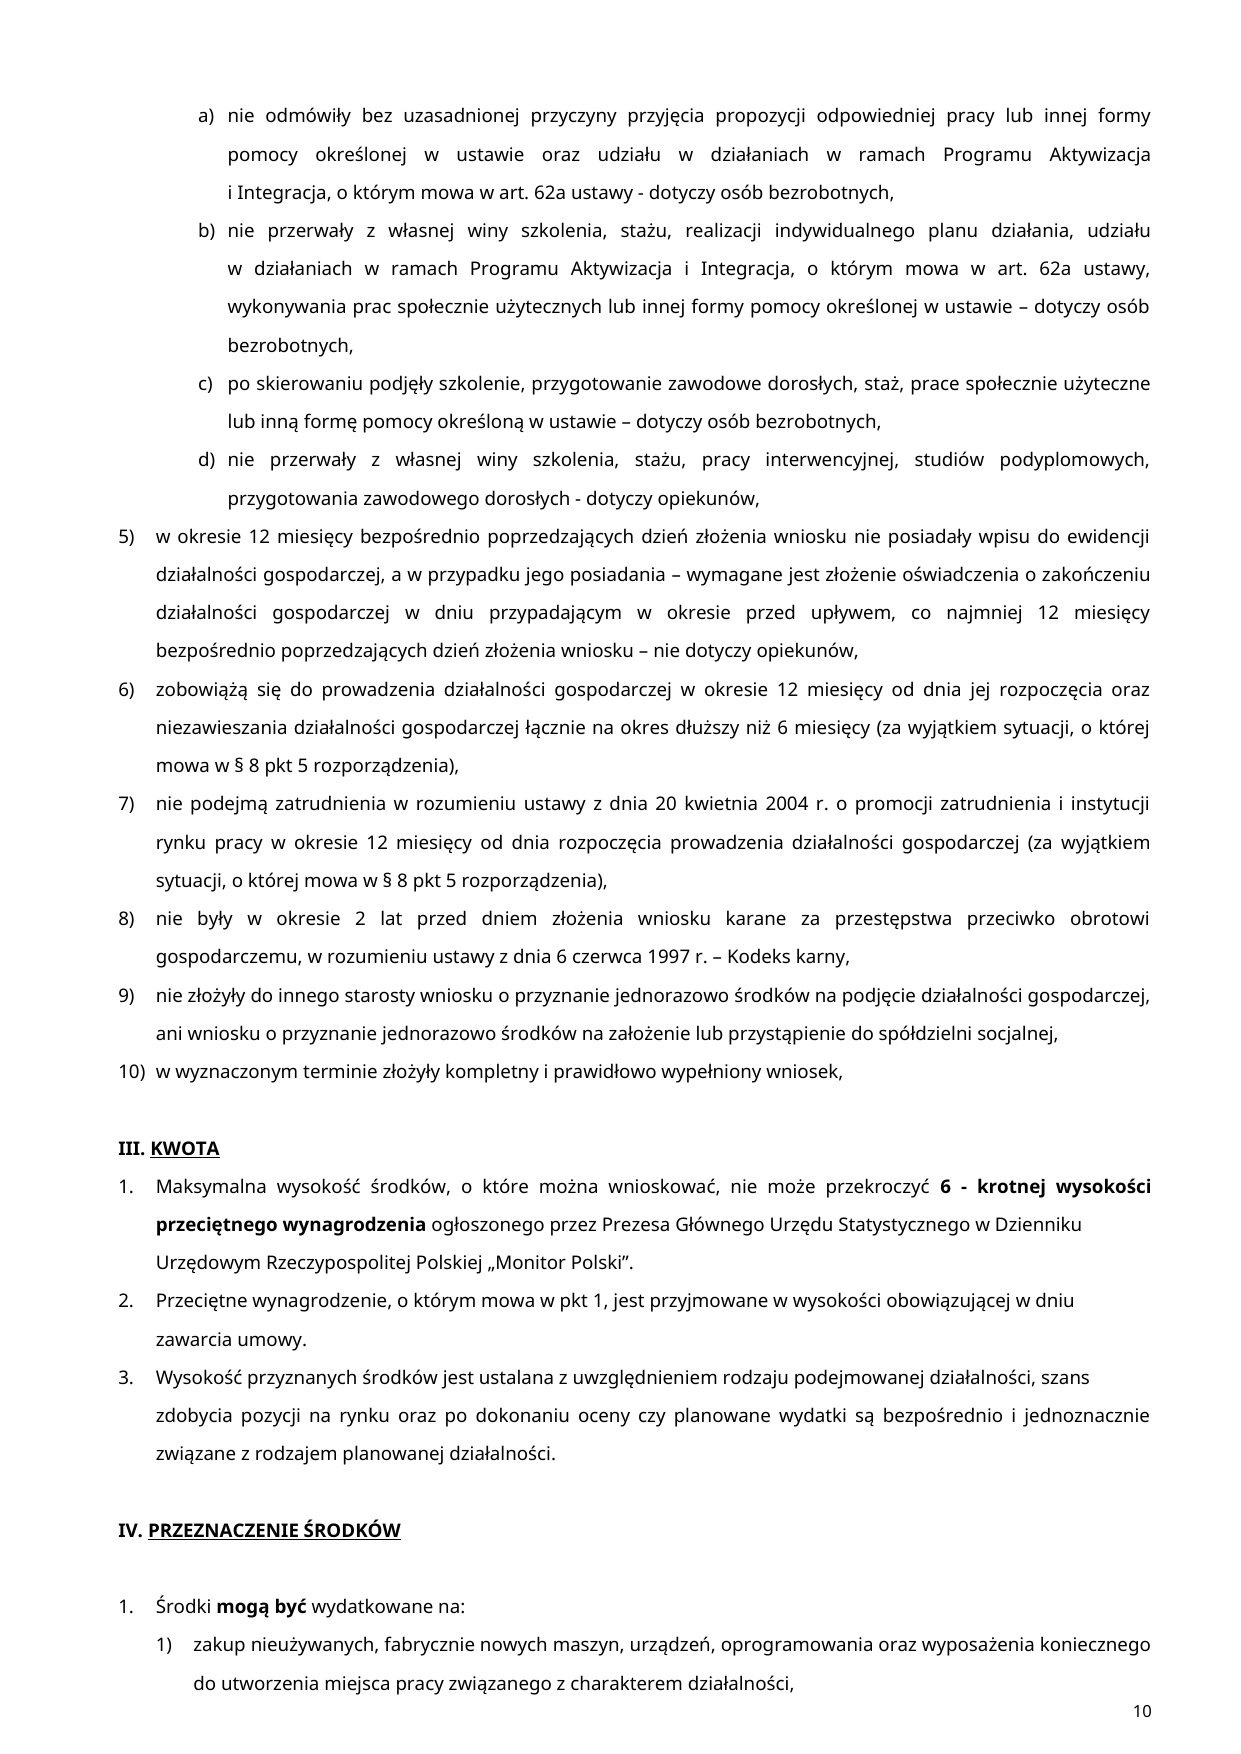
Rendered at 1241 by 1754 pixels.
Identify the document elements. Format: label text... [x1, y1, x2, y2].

list w wyznaczonym terminie złożyły kompletny i prawidłowo wypełniony wniosek, [118, 1058, 1152, 1084]
text III. KWOTA [118, 1135, 1152, 1160]
list nie odmówiły bez uzasadnionej przyczyny przyjęcia propozycji odpowiedniej pracy lub innej formy pomocy określonej w ustawie oraz udziału w działaniach w ramach Programu Aktywizacja i Integracja, o którym mowa w art. 62a ustawy - dotyczy osób bezrobotnych, [198, 103, 1152, 204]
list zdobycia pozycji na rynku oraz po dokonaniu oceny czy planowane wydatki są bezpośrednio i jednoznacznie związane z rodzajem planowanej działalności. [156, 1402, 1152, 1466]
list nie przerwały z własnej winy szkolenia, stażu, pracy interwencyjnej, studiów podyplomowych, przygotowania zawodowego dorosłych - dotyczy opiekunów, [198, 447, 1152, 510]
list zawarcia umowy. [156, 1326, 1152, 1351]
list nie były w okresie 2 lat przed dniem złożenia wniosku karane za przestępstwa przeciwko obrotowi gospodarczemu, w rozumieniu ustawy z dnia 6 czerwca 1997 r. – Kodeks karny, [118, 905, 1152, 969]
list Wysokość przyznanych środków jest ustalana z uwzględnieniem rodzaju podejmowanej działalności, szans [118, 1364, 1152, 1390]
list Urzędowym Rzeczypospolitej Polskiej „Monitor Polski”. [156, 1249, 1152, 1275]
list Przeciętne wynagrodzenie, o którym mowa w pkt 1, jest przyjmowane w wysokości obowiązującej w dniu [118, 1288, 1152, 1313]
list nie złożyły do innego starosty wniosku o przyznanie jednorazowo środków na podjęcie działalności gospodarczej, ani wniosku o przyznanie jednorazowo środków na założenie lub przystąpienie do spółdzielni socjalnej, [118, 982, 1152, 1046]
list po skierowaniu podjęły szkolenie, przygotowanie zawodowe dorosłych, staż, prace społecznie użyteczne lub inną formę pomocy określoną w ustawie – dotyczy osób bezrobotnych, [198, 370, 1152, 434]
list Środki mogą być wydatkowane na: [118, 1593, 1152, 1619]
list zakup nieużywanych, fabrycznie nowych maszyn, urządzeń, oprogramowania oraz wyposażenia koniecznego do utworzenia miejsca pracy związanego z charakterem działalności, [156, 1632, 1152, 1696]
list w okresie 12 miesięcy bezpośrednio poprzedzających dzień złożenia wniosku nie posiadały wpisu do ewidencji działalności gospodarczej, a w przypadku jego posiadania – wymagane jest złożenie oświadczenia o zakończeniu działalności gospodarczej w dniu przypadającym w okresie przed upływem, co najmniej 12 miesięcy bezpośrednio poprzedzających dzień złożenia wniosku – nie dotyczy opiekunów, [118, 523, 1152, 663]
list Maksymalna wysokość środków, o które można wnioskować, nie może przekroczyć 6 - krotnej wysokości przeciętnego wynagrodzenia ogłoszonego przez Prezesa Głównego Urzędu Statystycznego w Dzienniku [118, 1173, 1152, 1237]
text IV. PRZEZNACZENIE ŚRODKÓW [118, 1517, 1152, 1543]
list zobowiążą się do prowadzenia działalności gospodarczej w okresie 12 miesięcy od dnia jej rozpoczęcia oraz niezawieszania działalności gospodarczej łącznie na okres dłuższy niż 6 miesięcy (za wyjątkiem sytuacji, o której mowa w § 8 pkt 5 rozporządzenia), [118, 676, 1152, 778]
list nie przerwały z własnej winy szkolenia, stażu, realizacji indywidualnego planu działania, udziału w działaniach w ramach Programu Aktywizacja i Integracja, o którym mowa w art. 62a ustawy, wykonywania prac społecznie użytecznych lub innej formy pomocy określonej w ustawie – dotyczy osób bezrobotnych, [198, 217, 1152, 357]
list nie podejmą zatrudnienia w rozumieniu ustawy z dnia 20 kwietnia 2004 r. o promocji zatrudnienia i instytucji rynku pracy w okresie 12 miesięcy od dnia rozpoczęcia prowadzenia działalności gospodarczej (za wyjątkiem sytuacji, o której mowa w § 8 pkt 5 rozporządzenia), [118, 791, 1152, 893]
